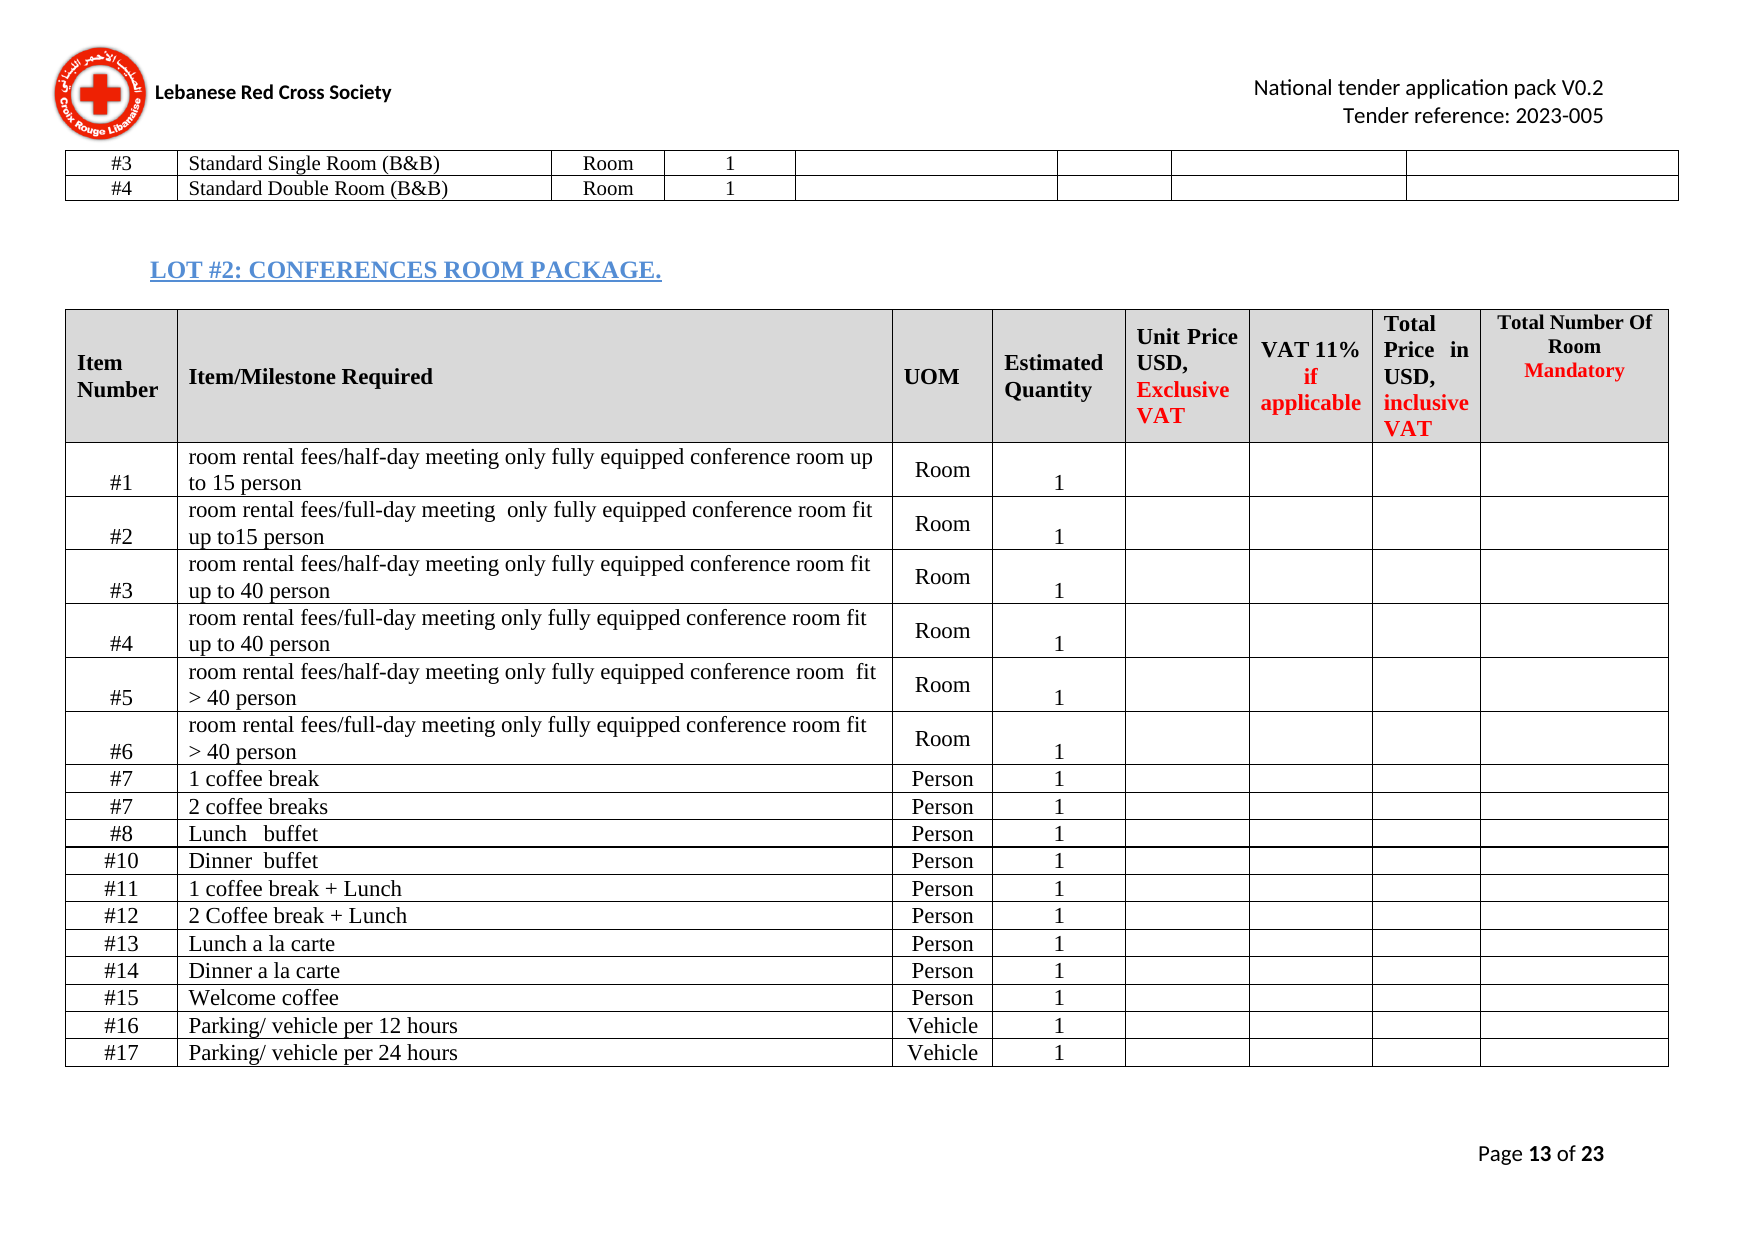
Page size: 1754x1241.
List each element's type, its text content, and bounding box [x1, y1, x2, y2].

table_cell [1373, 712, 1480, 764]
table_cell Room [893, 550, 992, 603]
table_cell [1373, 875, 1480, 901]
table_cell 1 [993, 875, 1125, 901]
table_cell [796, 176, 1057, 200]
table_cell [1481, 1039, 1668, 1066]
table_cell [1250, 957, 1372, 983]
table_cell [1481, 1012, 1668, 1038]
table_cell room rental fees/half-day meeting only fully equipped conference room up to 15 person [178, 443, 892, 496]
table_cell [1481, 902, 1668, 929]
table_cell Lunch buffet [178, 820, 892, 846]
table_cell 1 [993, 658, 1125, 711]
table_cell Welcome coffee [178, 985, 892, 1011]
table_cell [1481, 875, 1668, 901]
table_cell #7 [66, 793, 177, 819]
table_cell [1373, 793, 1480, 819]
table_cell [1250, 550, 1372, 603]
table_cell [1481, 957, 1668, 983]
table_cell [1373, 902, 1480, 929]
table_cell [1126, 793, 1249, 819]
table_cell [1481, 793, 1668, 819]
table_cell room rental fees/half-day meeting only fully equipped conference room fit > 40 person [178, 658, 892, 711]
table_cell #3 [66, 151, 177, 175]
table_cell #7 [66, 765, 177, 792]
table_header Estimated Quantity [993, 310, 1125, 442]
table_cell [1481, 604, 1668, 657]
table_cell 1 [993, 712, 1125, 764]
table_cell [1481, 443, 1668, 496]
table_cell Vehicle [893, 1012, 992, 1038]
table_cell [1250, 765, 1372, 792]
table_cell #2 [66, 497, 177, 549]
table_cell Person [893, 793, 992, 819]
text LOT #2: CONFERENCES ROOM PACKAGE. [150, 255, 1604, 284]
table_cell [1373, 604, 1480, 657]
table_cell [1126, 930, 1249, 956]
table_cell [1250, 712, 1372, 764]
table_cell [1481, 497, 1668, 549]
table_cell 1 [993, 957, 1125, 983]
table_cell Room [893, 604, 992, 657]
table_cell [1250, 658, 1372, 711]
table_cell [1250, 1012, 1372, 1038]
table_cell [1250, 1039, 1372, 1066]
table_cell [1126, 985, 1249, 1011]
table_cell [1172, 151, 1406, 175]
table_cell #10 [66, 848, 177, 874]
table_cell [1373, 930, 1480, 956]
table_cell 1 [665, 176, 795, 200]
table_cell 2 coffee breaks [178, 793, 892, 819]
table_cell Dinner buffet [178, 848, 892, 874]
table_cell [1373, 848, 1480, 874]
table_cell 1 [993, 902, 1125, 929]
table_cell 2 Coffee break + Lunch [178, 902, 892, 929]
table_cell 1 [993, 793, 1125, 819]
table_cell [1172, 176, 1406, 200]
table_cell #6 [66, 712, 177, 764]
table_cell Room [552, 176, 664, 200]
table_cell [1250, 902, 1372, 929]
picture [43, 39, 156, 148]
table_cell Room [893, 712, 992, 764]
table_cell [1250, 930, 1372, 956]
table_cell 1 [993, 550, 1125, 603]
table_cell Parking/ vehicle per 24 hours [178, 1039, 892, 1066]
table_cell [1373, 1039, 1480, 1066]
table_cell Person [893, 848, 992, 874]
table_cell [1126, 957, 1249, 983]
table_cell [1126, 443, 1249, 496]
table_cell 1 [993, 497, 1125, 549]
table_cell room rental fees/half-day meeting only fully equipped conference room fit up to 40 person [178, 550, 892, 603]
table_cell [1481, 712, 1668, 764]
table_cell 1 coffee break [178, 765, 892, 792]
table_cell [1373, 658, 1480, 711]
table_cell [1250, 497, 1372, 549]
table_header Total Number Of Room Mandatory [1481, 310, 1668, 442]
table_cell 1 coffee break + Lunch [178, 875, 892, 901]
table_cell Person [893, 957, 992, 983]
table_cell [1373, 985, 1480, 1011]
table_cell [1126, 497, 1249, 549]
table_cell [1407, 151, 1678, 175]
table_header UOM [893, 310, 992, 442]
table_cell Person [893, 820, 992, 846]
table_cell Lunch a la carte [178, 930, 892, 956]
table_cell Standard Double Room (B&B) [178, 176, 551, 200]
table_cell [1126, 820, 1249, 846]
table_cell [1481, 765, 1668, 792]
table_cell #12 [66, 902, 177, 929]
table_cell [1373, 550, 1480, 603]
table_cell Person [893, 875, 992, 901]
table_cell [1126, 1012, 1249, 1038]
table_cell [1481, 985, 1668, 1011]
table_cell [1481, 820, 1668, 846]
table_cell [1373, 957, 1480, 983]
table_cell [1373, 497, 1480, 549]
table_cell #1 [66, 443, 177, 496]
table_cell #11 [66, 875, 177, 901]
table_cell [1058, 151, 1171, 175]
table_cell [1373, 443, 1480, 496]
table_cell [1481, 658, 1668, 711]
table_cell [1250, 985, 1372, 1011]
table_cell [1481, 550, 1668, 603]
table_header VAT 11% if applicable [1250, 310, 1372, 442]
table_cell [1481, 930, 1668, 956]
table_cell #13 [66, 930, 177, 956]
table_cell room rental fees/full-day meeting only fully equipped conference room fit up to15 person [178, 497, 892, 549]
table_cell #3 [66, 550, 177, 603]
table_cell [1126, 550, 1249, 603]
table_cell #4 [66, 176, 177, 200]
table_cell #4 [66, 604, 177, 657]
table_cell [1126, 1039, 1249, 1066]
table_cell Person [893, 902, 992, 929]
table_cell Room [893, 443, 992, 496]
table_cell [1126, 604, 1249, 657]
table_cell [1126, 848, 1249, 874]
table_cell Standard Single Room (B&B) [178, 151, 551, 175]
table_cell Room [893, 497, 992, 549]
table_cell [1126, 902, 1249, 929]
table_header Item Number [66, 310, 177, 442]
table_cell [1250, 875, 1372, 901]
table_header Total Price in USD, inclusive VAT [1373, 310, 1480, 442]
table_header Unit Price USD, Exclusive VAT [1126, 310, 1249, 442]
table_cell 1 [993, 820, 1125, 846]
table_cell [1481, 848, 1668, 874]
table_cell #14 [66, 957, 177, 983]
table_cell Room [552, 151, 664, 175]
table_cell Person [893, 985, 992, 1011]
table_cell Parking/ vehicle per 12 hours [178, 1012, 892, 1038]
table_cell Vehicle [893, 1039, 992, 1066]
table_cell 1 [993, 848, 1125, 874]
table_cell 1 [665, 151, 795, 175]
table_cell 1 [993, 1012, 1125, 1038]
table_cell 1 [993, 765, 1125, 792]
table_cell Person [893, 765, 992, 792]
table_cell 1 [993, 604, 1125, 657]
table_cell 1 [993, 930, 1125, 956]
table_cell #17 [66, 1039, 177, 1066]
table_cell [1126, 875, 1249, 901]
table_cell Room [893, 658, 992, 711]
table_cell [1250, 443, 1372, 496]
table_cell [1126, 765, 1249, 792]
table_cell 1 [993, 443, 1125, 496]
table_cell room rental fees/full-day meeting only fully equipped conference room fit up to 40 person [178, 604, 892, 657]
table_cell #16 [66, 1012, 177, 1038]
table_cell [1058, 176, 1171, 200]
table_cell #15 [66, 985, 177, 1011]
table_cell Dinner a la carte [178, 957, 892, 983]
table_cell [1407, 176, 1678, 200]
table_cell [796, 151, 1057, 175]
table_cell [1126, 658, 1249, 711]
table_cell [1250, 848, 1372, 874]
table_cell #5 [66, 658, 177, 711]
table_cell [1126, 712, 1249, 764]
table_cell 1 [993, 1039, 1125, 1066]
table_cell room rental fees/full-day meeting only fully equipped conference room fit > 40 person [178, 712, 892, 764]
table_cell [1373, 1012, 1480, 1038]
table_cell [1250, 604, 1372, 657]
table_cell #8 [66, 820, 177, 846]
table_cell 1 [993, 985, 1125, 1011]
table_cell [1250, 793, 1372, 819]
table_cell [1373, 765, 1480, 792]
table_cell Person [893, 930, 992, 956]
table_header Item/Milestone Required [178, 310, 892, 442]
table_cell [1250, 820, 1372, 846]
table_cell [1373, 820, 1480, 846]
